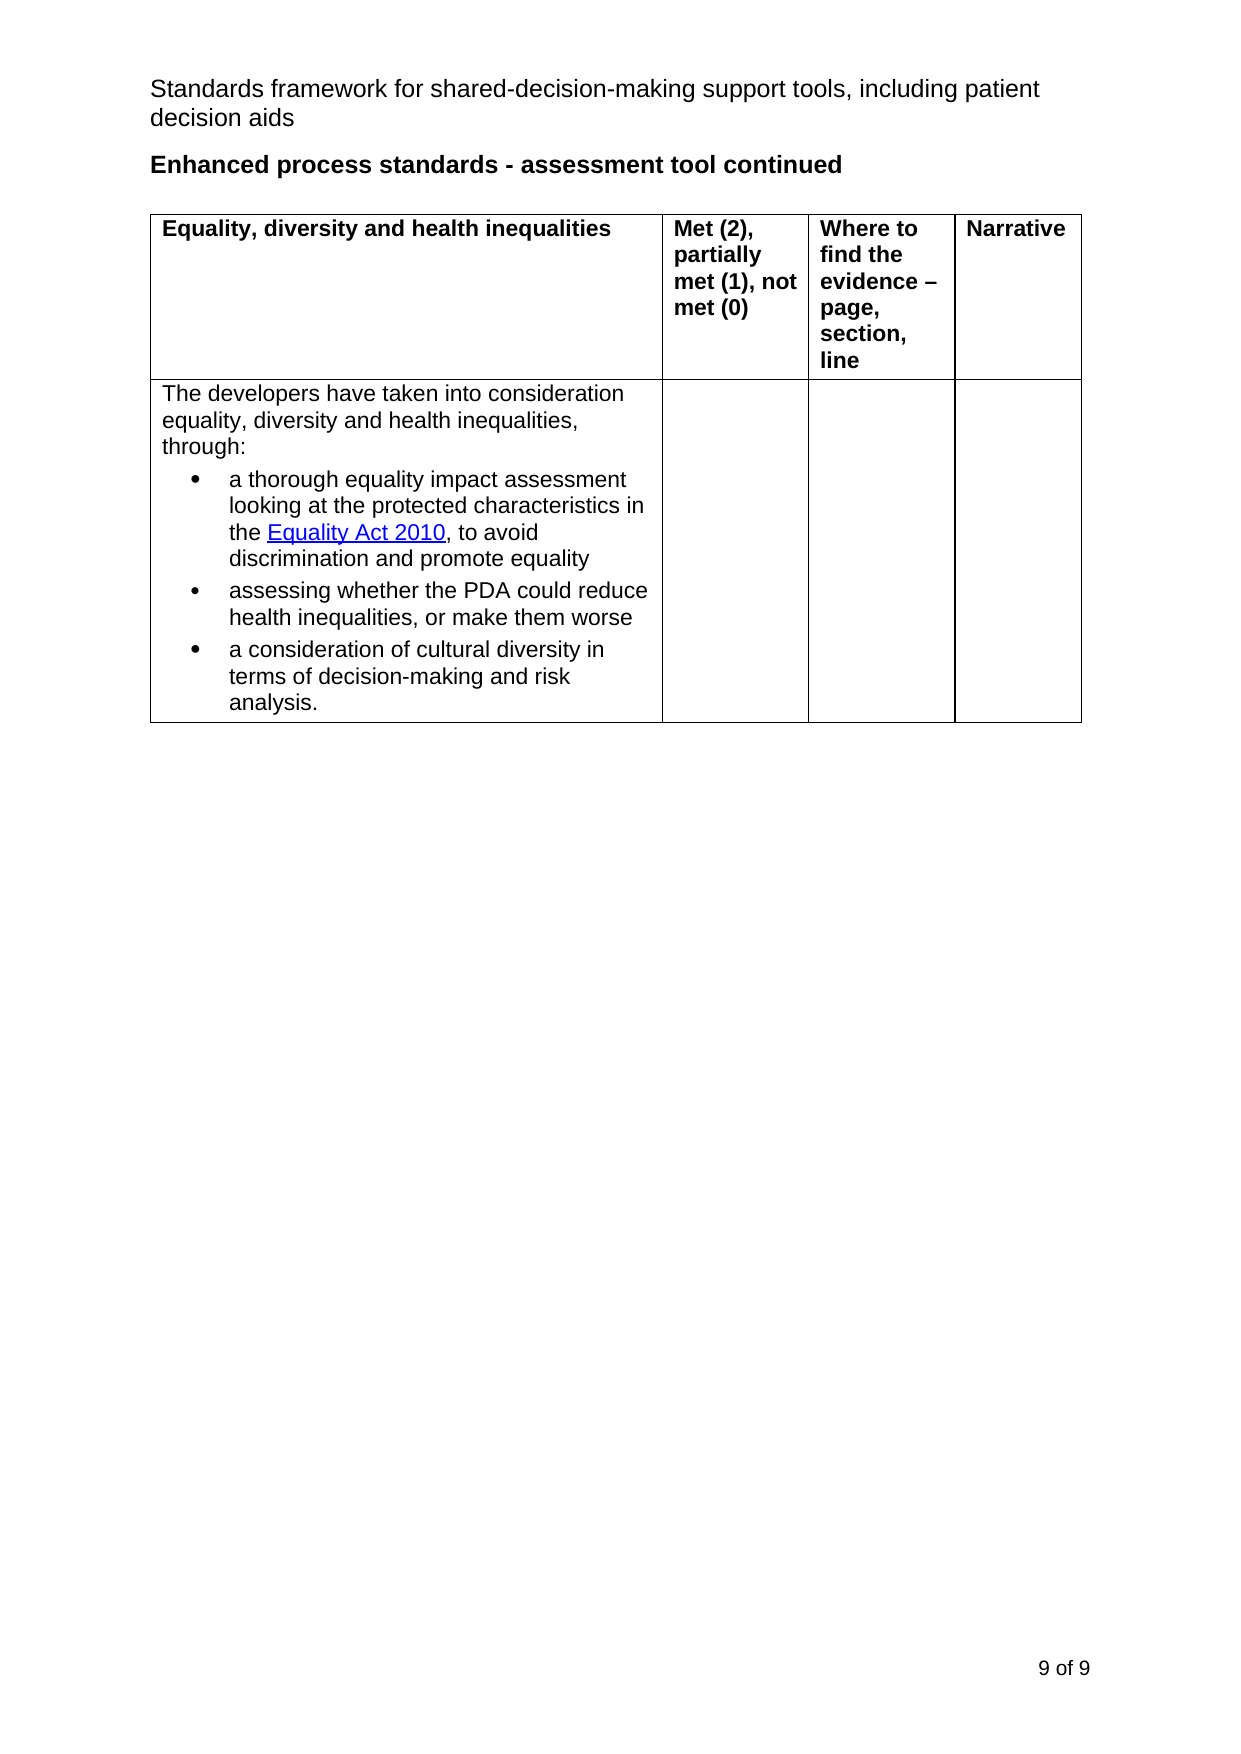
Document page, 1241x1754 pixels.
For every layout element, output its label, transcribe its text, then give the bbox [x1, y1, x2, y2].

table_header Narrative [956, 215, 1081, 379]
table_cell The developers have taken into consideration equality, diversity and health inequalities, through: a thorough equality impact assessment looking at the protected characteristics in the Equality Act 2010, to avoid discrimination and promote equality assessing whether the PDA could reduce health inequalities, or make them worse a consideration of cultural diversity in terms of decision-making and risk analysis. [151, 380, 662, 722]
table_header Equality, diversity and health inequalities [151, 215, 662, 379]
table_header Where to find the evidence – page, section, line [809, 215, 954, 379]
table_cell [956, 380, 1081, 722]
table_cell [809, 380, 954, 722]
table_header Met (2), partially met (1), not met (0) [663, 215, 808, 379]
text Enhanced process standards - assessment tool continued [150, 150, 1090, 179]
table_cell [663, 380, 808, 722]
